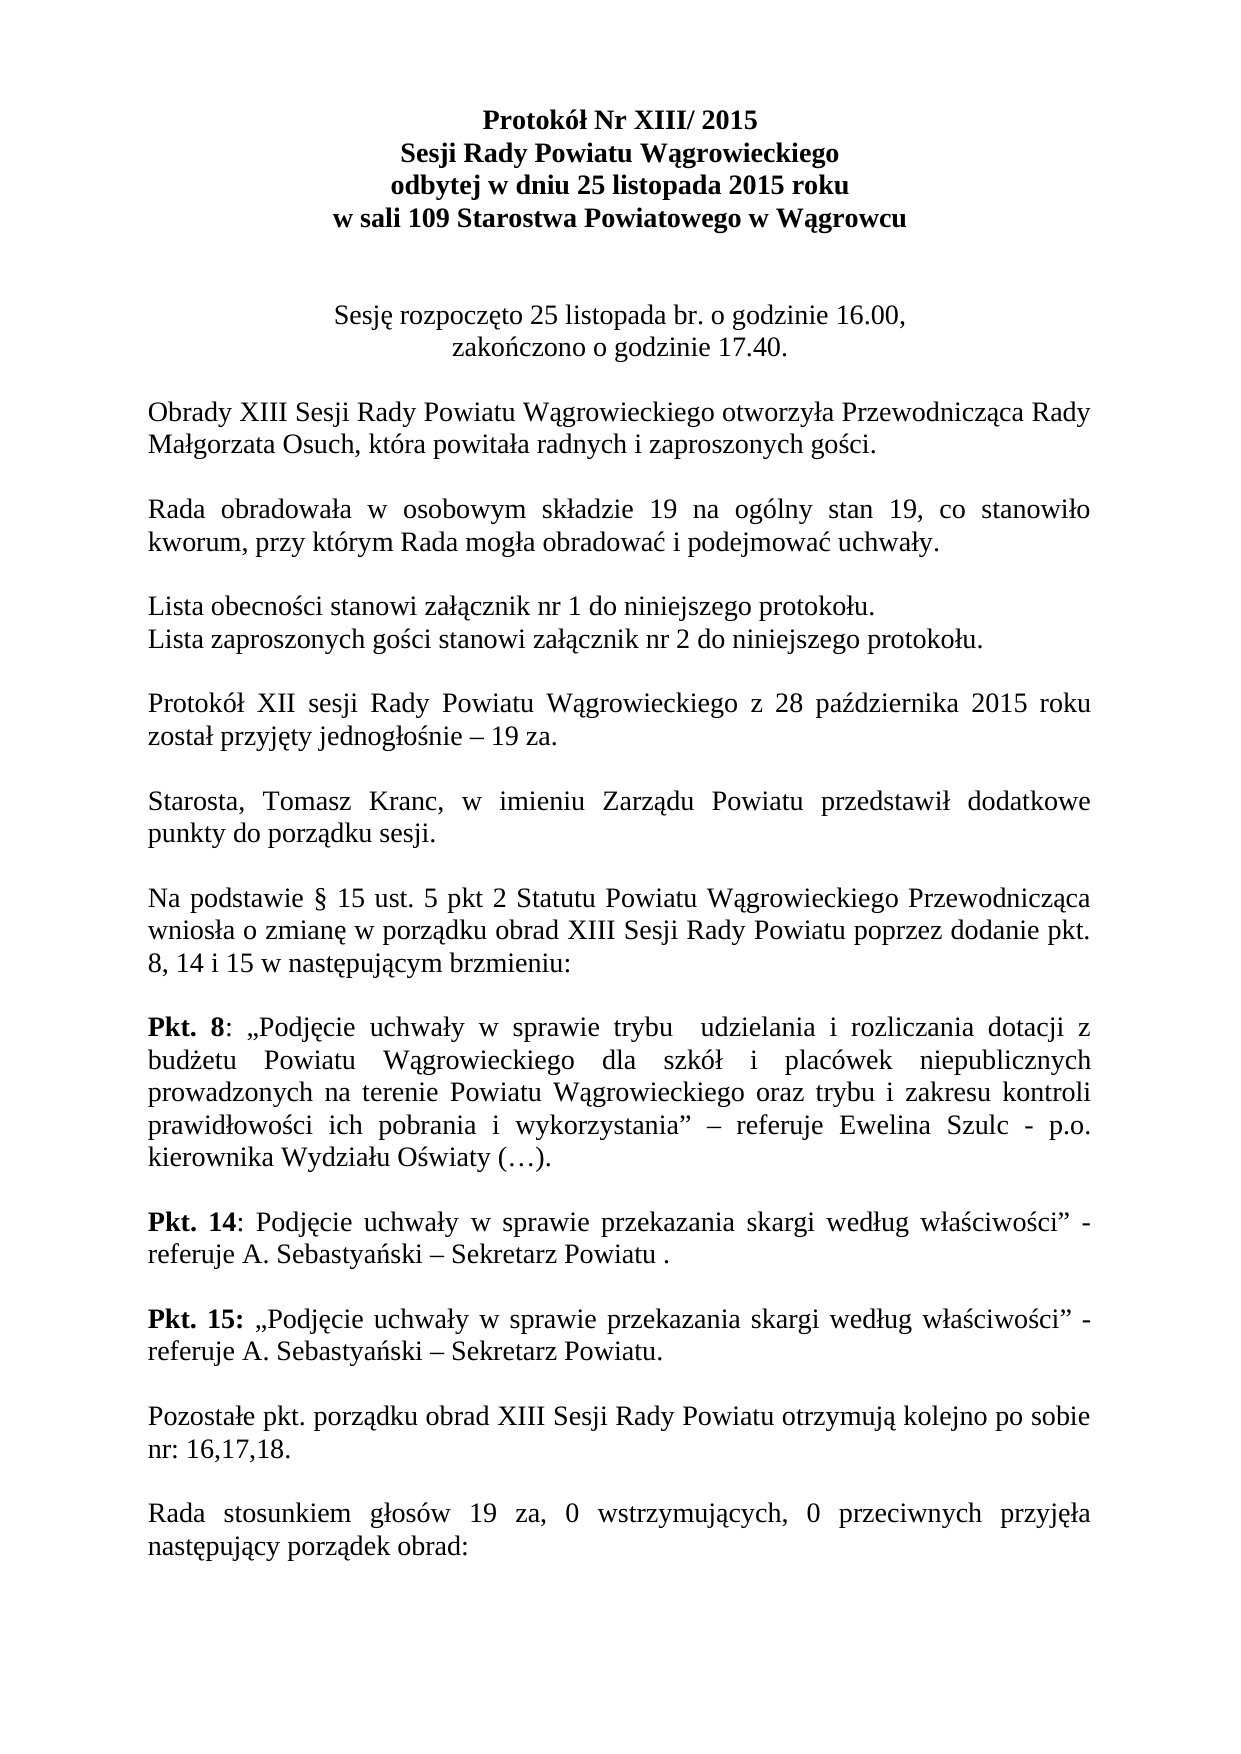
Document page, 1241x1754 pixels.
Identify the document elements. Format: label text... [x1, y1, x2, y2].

text Lista obecności stanowi załącznik nr 1 do niniejszego protokołu. [148, 589, 1093, 622]
text Rada stosunkiem głosów 19 za, 0 wstrzymujących, 0 przeciwnych przyjęła następujący porządek obrad: [148, 1496, 1093, 1561]
text Pkt. 8: „Podjęcie uchwały w sprawie trybu udzielania i rozliczania dotacji z budżetu Powiatu Wągrowieckiego dla szkół i placówek niepublicznych prowadzonych na terenie Powiatu Wągrowieckiego oraz trybu i zakresu kontroli prawidłowości ich pobrania i wykorzystania” – referuje Ewelina Szulc - p.o. kierownika Wydziału Oświaty (…). [148, 1011, 1093, 1172]
text Na podstawie § 15 ust. 5 pkt 2 Statutu Powiatu Wągrowieckiego Przewodnicząca wniosła o zmianę w porządku obrad XIII Sesji Rady Powiatu poprzez dodanie pkt. 8, 14 i 15 w następującym brzmieniu: [148, 881, 1093, 978]
text Pozostałe pkt. porządku obrad XIII Sesji Rady Powiatu otrzymują kolejno po sobie nr: 16,17,18. [148, 1399, 1093, 1464]
text Pkt. 15: „Podjęcie uchwały w sprawie przekazania skargi według właściwości” - referuje A. Sebastyański – Sekretarz Powiatu. [148, 1302, 1093, 1367]
text Protokół Nr XIII/ 2015 [148, 103, 1093, 136]
text Sesji Rady Powiatu Wągrowieckiego [148, 136, 1093, 168]
text w sali 109 Starostwa Powiatowego w Wągrowcu [148, 201, 1093, 233]
text Sesję rozpoczęto 25 listopada br. o godzinie 16.00, [148, 298, 1093, 330]
text Lista zaproszonych gości stanowi załącznik nr 2 do niniejszego protokołu. [148, 622, 1093, 654]
text Obrady XIII Sesji Rady Powiatu Wągrowieckiego otworzyła Przewodnicząca Rady Małgorzata Osuch, która powitała radnych i zaproszonych gości. [148, 395, 1093, 460]
text Starosta, Tomasz Kranc, w imieniu Zarządu Powiatu przedstawił dodatkowe punkty do porządku sesji. [148, 784, 1093, 848]
text Pkt. 14: Podjęcie uchwały w sprawie przekazania skargi według właściwości” - referuje A. Sebastyański – Sekretarz Powiatu . [148, 1205, 1093, 1270]
text odbytej w dniu 25 listopada 2015 roku [148, 168, 1093, 201]
text Protokół XII sesji Rady Powiatu Wągrowieckiego z 28 października 2015 roku został przyjęty jednogłośnie – 19 za. [148, 687, 1093, 751]
text zakończono o godzinie 17.40. [148, 330, 1093, 363]
text Rada obradowała w osobowym składzie 19 na ogólny stan 19, co stanowiło kworum, przy którym Rada mogła obradować i podejmować uchwały. [148, 492, 1093, 557]
